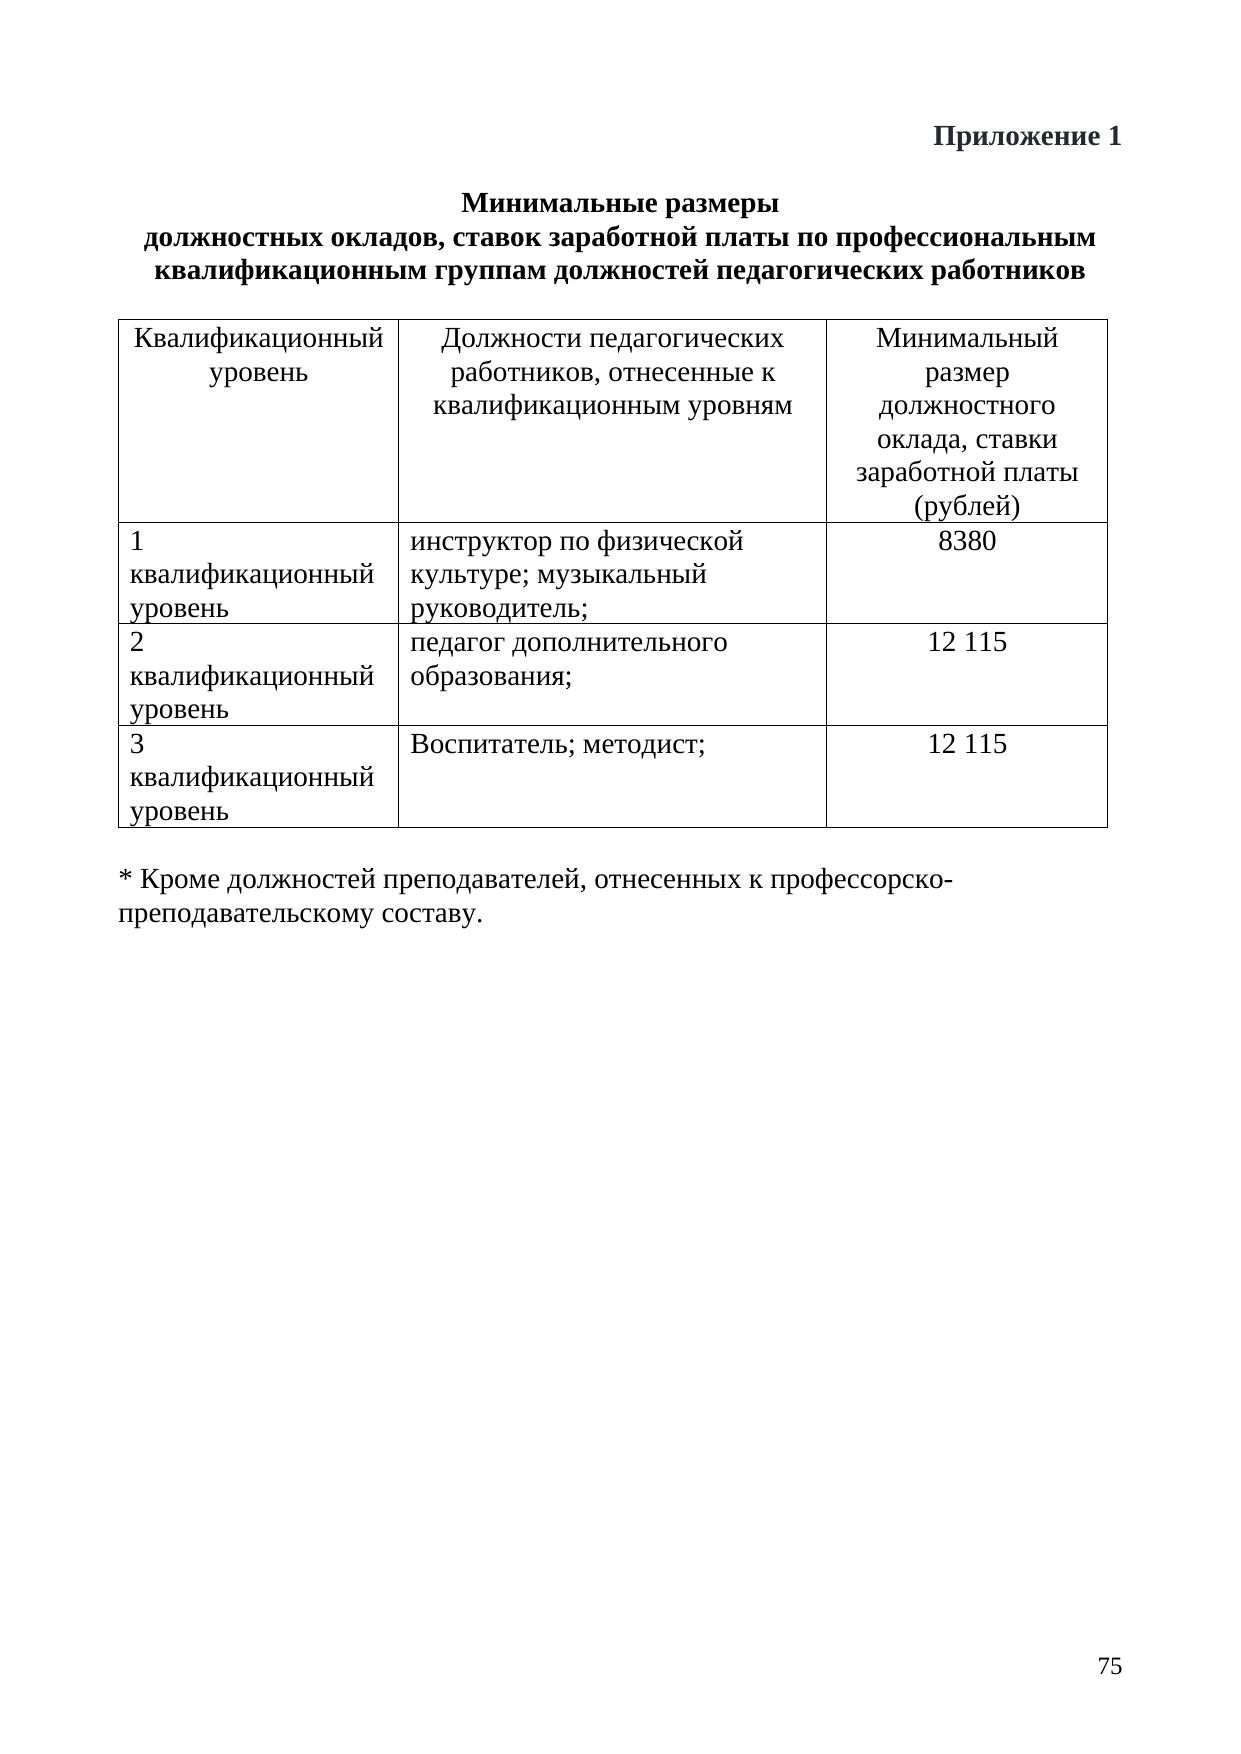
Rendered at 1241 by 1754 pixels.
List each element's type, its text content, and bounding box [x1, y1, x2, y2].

table_cell 3 квалификационный уровень [119, 726, 398, 827]
table_cell 12 115 [827, 624, 1107, 725]
table_cell Воспитатель; методист; [399, 726, 826, 827]
text Приложение 1 [118, 118, 1122, 152]
table_cell педагог дополнительного образования; [399, 624, 826, 725]
table_cell 8380 [827, 523, 1107, 623]
table_cell 1 квалификационный уровень [119, 523, 398, 623]
text * Кроме должностей преподавателей, отнесенных к профессорско-преподавательскому составу. [118, 861, 1122, 928]
table_header Квалификационный уровень [119, 320, 398, 522]
table_header Должности педагогических работников, отнесенные к квалификационным уровням [399, 320, 826, 522]
table_header Минимальный размер должностного оклада, ставки заработной платы (рублей) [827, 320, 1107, 522]
table_cell инструктор по физической культуре; музыкальный руководитель; [399, 523, 826, 623]
table_cell 2 квалификационный уровень [119, 624, 398, 725]
subtitle Минимальные размеры должностных окладов, ставок заработной платы по профессиональным квалификационным группам должностей педагогических работников [118, 185, 1122, 286]
table_cell 12 115 [827, 726, 1107, 827]
